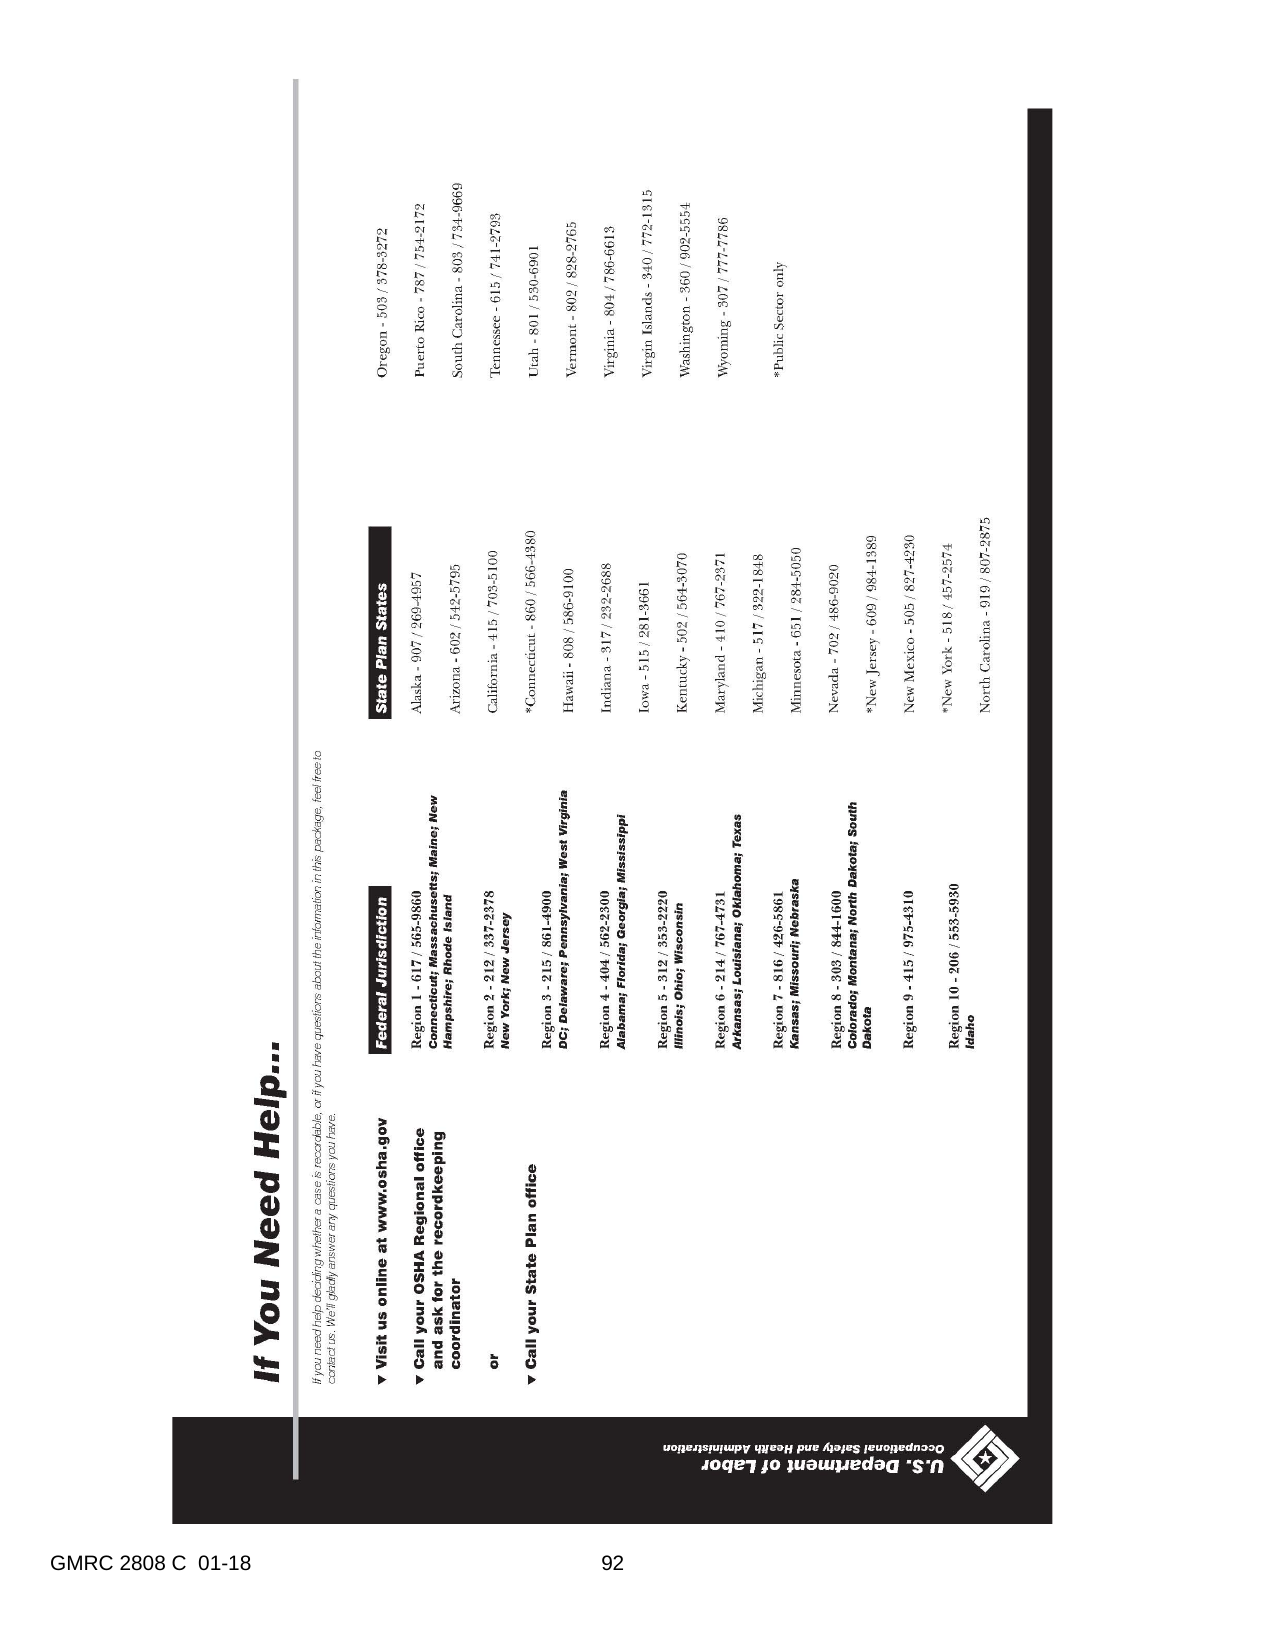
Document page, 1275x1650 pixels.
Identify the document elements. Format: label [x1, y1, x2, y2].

picture [172, 75, 1053, 1524]
